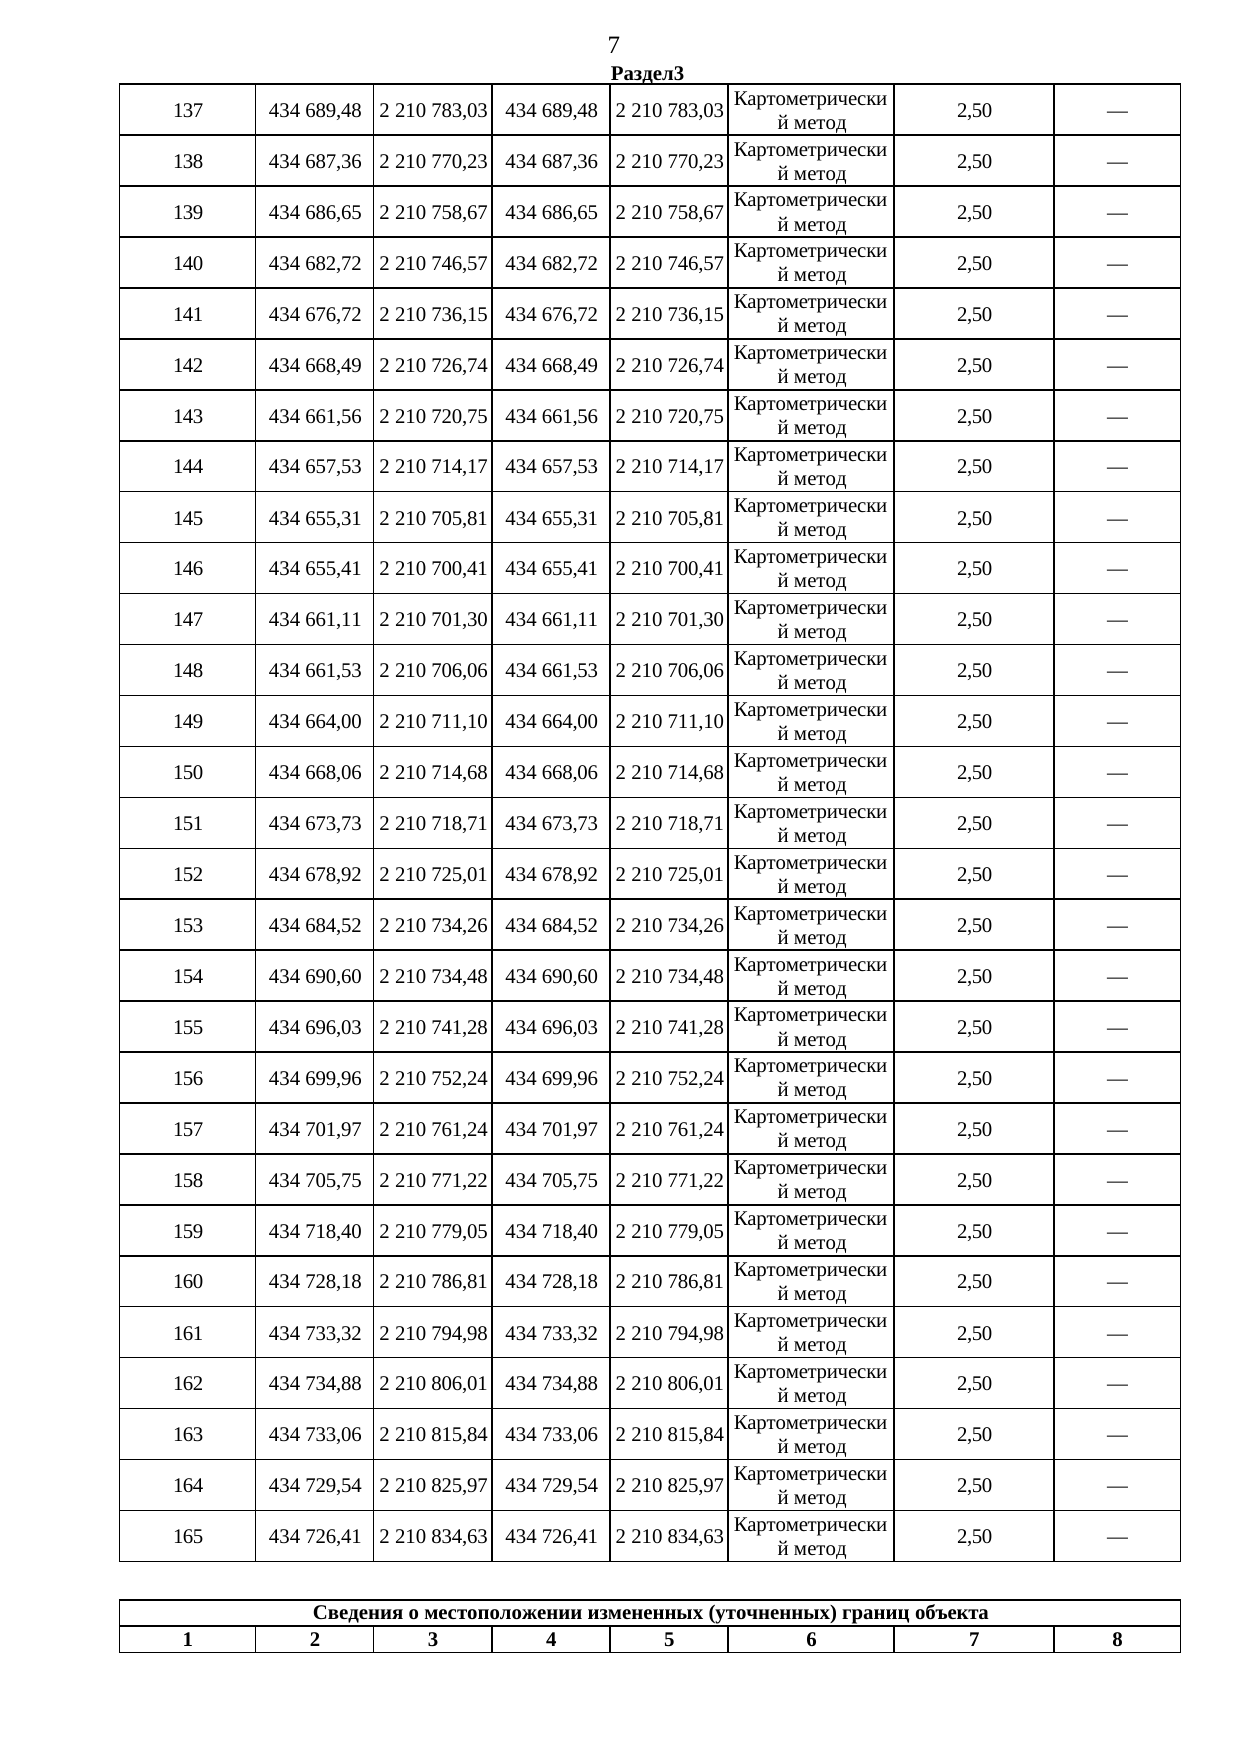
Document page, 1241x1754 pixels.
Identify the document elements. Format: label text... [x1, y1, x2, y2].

table_cell 434 661,11 [493, 594, 609, 644]
table_cell 434 686,65 [493, 187, 609, 236]
table_cell 2 210 794,98 [611, 1307, 727, 1357]
table_cell 2,50 [895, 492, 1053, 542]
table_cell 2 210 786,81 [374, 1257, 491, 1306]
table_cell 434 676,72 [493, 289, 609, 338]
table_cell 2 210 700,41 [611, 543, 727, 593]
table_cell 434 657,53 [256, 442, 373, 491]
table_cell 434 728,18 [256, 1257, 373, 1306]
table_cell 434 661,56 [493, 391, 609, 440]
table_cell 434 696,03 [256, 1002, 373, 1051]
table_cell 6 [729, 1627, 893, 1651]
table_cell 143 [120, 391, 255, 440]
table_cell 2 210 741,28 [611, 1002, 727, 1051]
table_cell 2 210 806,01 [374, 1358, 491, 1408]
table_cell — [1055, 1002, 1180, 1051]
table_cell Картометрически й метод [729, 1358, 893, 1408]
table_cell 140 [120, 238, 255, 287]
table_cell 2 210 779,05 [374, 1206, 491, 1255]
table_cell 2 210 770,23 [374, 136, 491, 185]
table_cell 2,50 [895, 849, 1053, 898]
table_cell 2,50 [895, 798, 1053, 847]
table_cell Картометрически й метод [729, 543, 893, 593]
table_cell 144 [120, 442, 255, 491]
table_cell — [1055, 1511, 1180, 1561]
table_cell 2,50 [895, 1155, 1053, 1204]
table_cell — [1055, 1307, 1180, 1357]
table_cell — [1055, 696, 1180, 746]
table_cell 4 [493, 1627, 609, 1651]
table_cell 434 690,60 [256, 951, 373, 1000]
table_cell Картометрически й метод [729, 1409, 893, 1459]
table_cell 434 668,06 [493, 747, 609, 796]
table_cell — [1055, 1257, 1180, 1306]
table_cell Картометрически й метод [729, 1307, 893, 1357]
table_cell 2 210 725,01 [611, 849, 727, 898]
table_cell 2 210 746,57 [374, 238, 491, 287]
table_cell 434 668,49 [256, 340, 373, 389]
table_cell 434 655,41 [256, 543, 373, 593]
table_cell 2 210 705,81 [611, 492, 727, 542]
table_cell Картометрически й метод [729, 1511, 893, 1561]
table_header Сведения о местоположении измененных (уточненных) границ объекта [120, 1601, 1180, 1625]
table_cell 2 210 761,24 [611, 1104, 727, 1153]
table_cell 148 [120, 645, 255, 694]
table_cell — [1055, 1206, 1180, 1255]
table_cell — [1055, 1358, 1180, 1408]
table_cell 157 [120, 1104, 255, 1153]
table_cell 434 655,31 [493, 492, 609, 542]
table_cell — [1055, 594, 1180, 644]
table_cell 2,50 [895, 696, 1053, 746]
table_cell 2 210 794,98 [374, 1307, 491, 1357]
table_cell 2 210 711,10 [611, 696, 727, 746]
table_cell 2,50 [895, 594, 1053, 644]
table_cell 153 [120, 900, 255, 949]
table_cell 2 210 752,24 [611, 1053, 727, 1102]
table_cell 2 210 771,22 [611, 1155, 727, 1204]
table_cell — [1055, 340, 1180, 389]
table_cell 434 726,41 [493, 1511, 609, 1561]
table_cell 2 210 746,57 [611, 238, 727, 287]
table_cell 2 210 701,30 [611, 594, 727, 644]
table_cell 2,50 [895, 289, 1053, 338]
table_cell 434 733,32 [493, 1307, 609, 1357]
table_cell 434 733,06 [493, 1409, 609, 1459]
table_cell — [1055, 543, 1180, 593]
table_cell — [1055, 391, 1180, 440]
table_cell 434 682,72 [493, 238, 609, 287]
table_cell 434 684,52 [256, 900, 373, 949]
table_cell 2 210 834,63 [611, 1511, 727, 1561]
table_cell 2,50 [895, 645, 1053, 694]
table_cell 145 [120, 492, 255, 542]
table_cell 159 [120, 1206, 255, 1255]
table_cell 2 210 771,22 [374, 1155, 491, 1204]
table_cell 2,50 [895, 747, 1053, 796]
table_cell 434 705,75 [493, 1155, 609, 1204]
table_cell 2 210 705,81 [374, 492, 491, 542]
table_cell 434 687,36 [256, 136, 373, 185]
table_cell 2,50 [895, 136, 1053, 185]
table_cell 2 210 770,23 [611, 136, 727, 185]
table_cell 3 [374, 1627, 491, 1651]
table_cell 434 701,97 [493, 1104, 609, 1153]
table_cell 2 210 734,26 [611, 900, 727, 949]
table_cell 2 210 734,26 [374, 900, 491, 949]
table_cell Картометрически й метод [729, 1460, 893, 1509]
table_cell 434 733,06 [256, 1409, 373, 1459]
table_cell 434 705,75 [256, 1155, 373, 1204]
table_cell 139 [120, 187, 255, 236]
table_cell 2 210 700,41 [374, 543, 491, 593]
table_cell Картометрически й метод [729, 696, 893, 746]
table_cell Картометрически й метод [729, 594, 893, 644]
table_cell 2,50 [895, 1206, 1053, 1255]
table_cell — [1055, 85, 1180, 134]
table_cell 434 689,48 [256, 85, 373, 134]
table_cell 2 210 706,06 [611, 645, 727, 694]
table_cell 2 210 761,24 [374, 1104, 491, 1153]
table_cell 434 664,00 [493, 696, 609, 746]
table_cell 2 210 758,67 [374, 187, 491, 236]
table_cell 2 210 734,48 [611, 951, 727, 1000]
table_cell 434 729,54 [256, 1460, 373, 1509]
table_cell 434 682,72 [256, 238, 373, 287]
table_cell 138 [120, 136, 255, 185]
table_cell Картометрически й метод [729, 951, 893, 1000]
table_cell 2 210 706,06 [374, 645, 491, 694]
table_cell Картометрически й метод [729, 492, 893, 542]
table_cell 1 [120, 1627, 255, 1651]
table_cell 2,50 [895, 1257, 1053, 1306]
table_cell 2 210 815,84 [611, 1409, 727, 1459]
table_cell Картометрически й метод [729, 391, 893, 440]
table_cell Картометрически й метод [729, 85, 893, 134]
table_cell 434 678,92 [493, 849, 609, 898]
table_cell 2 210 725,01 [374, 849, 491, 898]
table_cell 434 661,11 [256, 594, 373, 644]
table_cell — [1055, 900, 1180, 949]
table_cell 2 210 806,01 [611, 1358, 727, 1408]
table_cell 152 [120, 849, 255, 898]
table_cell 2 210 834,63 [374, 1511, 491, 1561]
table_cell 2 210 783,03 [374, 85, 491, 134]
table_cell Картометрически й метод [729, 849, 893, 898]
table_cell 2,50 [895, 1460, 1053, 1509]
table_cell — [1055, 238, 1180, 287]
table_cell 2 210 786,81 [611, 1257, 727, 1306]
table_cell 434 657,53 [493, 442, 609, 491]
table_cell 2 210 758,67 [611, 187, 727, 236]
table_cell 2,50 [895, 1307, 1053, 1357]
table_cell 434 655,41 [493, 543, 609, 593]
table_cell 2,50 [895, 187, 1053, 236]
table_cell Картометрически й метод [729, 1155, 893, 1204]
table_cell 434 661,56 [256, 391, 373, 440]
table_cell 2 210 736,15 [374, 289, 491, 338]
table_cell 2,50 [895, 543, 1053, 593]
table_cell 164 [120, 1460, 255, 1509]
table_cell 2 210 734,48 [374, 951, 491, 1000]
table_cell 2 210 714,68 [374, 747, 491, 796]
table_cell 158 [120, 1155, 255, 1204]
table_cell Картометрически й метод [729, 1257, 893, 1306]
table_cell 2,50 [895, 340, 1053, 389]
table_cell 147 [120, 594, 255, 644]
table_cell — [1055, 136, 1180, 185]
table_cell 2 210 741,28 [374, 1002, 491, 1051]
table_cell 2 210 718,71 [611, 798, 727, 847]
table_cell 2 210 825,97 [611, 1460, 727, 1509]
table_cell Картометрически й метод [729, 747, 893, 796]
table_cell 154 [120, 951, 255, 1000]
table_cell 434 701,97 [256, 1104, 373, 1153]
table_cell 434 699,96 [256, 1053, 373, 1102]
table_cell 2 210 714,17 [374, 442, 491, 491]
table_cell Картометрически й метод [729, 187, 893, 236]
table_cell 2 210 726,74 [374, 340, 491, 389]
table_cell 142 [120, 340, 255, 389]
table_cell — [1055, 492, 1180, 542]
table_cell Картометрически й метод [729, 1002, 893, 1051]
table_cell Картометрически й метод [729, 1053, 893, 1102]
table_cell 434 726,41 [256, 1511, 373, 1561]
table_cell 434 718,40 [256, 1206, 373, 1255]
table_cell 2,50 [895, 1358, 1053, 1408]
table_cell 2 210 752,24 [374, 1053, 491, 1102]
table_cell Картометрически й метод [729, 442, 893, 491]
table_cell 434 661,53 [256, 645, 373, 694]
table_cell 137 [120, 85, 255, 134]
table_cell 2 210 736,15 [611, 289, 727, 338]
table_cell 2,50 [895, 391, 1053, 440]
table_cell 434 728,18 [493, 1257, 609, 1306]
table_cell 2,50 [895, 442, 1053, 491]
table_cell 8 [1055, 1627, 1180, 1651]
table_cell 2 210 720,75 [611, 391, 727, 440]
table_cell 2 210 718,71 [374, 798, 491, 847]
table_cell 146 [120, 543, 255, 593]
table_cell 2,50 [895, 1511, 1053, 1561]
table_cell 2 210 825,97 [374, 1460, 491, 1509]
table_cell — [1055, 1053, 1180, 1102]
table_cell Картометрически й метод [729, 289, 893, 338]
table_cell 160 [120, 1257, 255, 1306]
table_cell 434 733,32 [256, 1307, 373, 1357]
table_cell — [1055, 1104, 1180, 1153]
table_cell — [1055, 442, 1180, 491]
table_cell 2 210 714,17 [611, 442, 727, 491]
table_cell 434 734,88 [493, 1358, 609, 1408]
table_cell 2 210 720,75 [374, 391, 491, 440]
table_cell 2,50 [895, 1053, 1053, 1102]
table_cell — [1055, 645, 1180, 694]
table_cell Картометрически й метод [729, 798, 893, 847]
table_cell 2 210 783,03 [611, 85, 727, 134]
table_cell 434 673,73 [493, 798, 609, 847]
table_cell 141 [120, 289, 255, 338]
table_cell — [1055, 1409, 1180, 1459]
table_cell Картометрически й метод [729, 1104, 893, 1153]
table_cell 434 696,03 [493, 1002, 609, 1051]
table_cell 163 [120, 1409, 255, 1459]
table_cell 434 684,52 [493, 900, 609, 949]
table_cell Картометрически й метод [729, 238, 893, 287]
table_cell 2,50 [895, 1409, 1053, 1459]
table_cell — [1055, 289, 1180, 338]
table_cell 434 676,72 [256, 289, 373, 338]
table_cell 162 [120, 1358, 255, 1408]
table_cell 434 664,00 [256, 696, 373, 746]
table_cell 434 655,31 [256, 492, 373, 542]
table_cell 434 678,92 [256, 849, 373, 898]
table_cell — [1055, 798, 1180, 847]
table_cell 434 699,96 [493, 1053, 609, 1102]
table_cell Картометрически й метод [729, 1206, 893, 1255]
table_cell Картометрически й метод [729, 645, 893, 694]
table_cell 2 210 714,68 [611, 747, 727, 796]
table_cell 7 [895, 1627, 1053, 1651]
table_cell 2 210 815,84 [374, 1409, 491, 1459]
table_cell 434 718,40 [493, 1206, 609, 1255]
table_cell Картометрически й метод [729, 340, 893, 389]
table_cell 2,50 [895, 238, 1053, 287]
table_cell 434 734,88 [256, 1358, 373, 1408]
table_cell 434 687,36 [493, 136, 609, 185]
table_cell 434 686,65 [256, 187, 373, 236]
table_cell 161 [120, 1307, 255, 1357]
table_cell — [1055, 849, 1180, 898]
table_cell — [1055, 187, 1180, 236]
table_cell — [1055, 747, 1180, 796]
table_cell 2,50 [895, 1104, 1053, 1153]
table_cell 434 668,49 [493, 340, 609, 389]
table_cell Картометрически й метод [729, 900, 893, 949]
table_cell — [1055, 1155, 1180, 1204]
table_cell 434 689,48 [493, 85, 609, 134]
table_cell 434 673,73 [256, 798, 373, 847]
table_cell 2 210 711,10 [374, 696, 491, 746]
table_cell 2 210 701,30 [374, 594, 491, 644]
table_cell 165 [120, 1511, 255, 1561]
table_cell 434 690,60 [493, 951, 609, 1000]
table_cell 2,50 [895, 85, 1053, 134]
table_cell 155 [120, 1002, 255, 1051]
table_cell 5 [611, 1627, 727, 1651]
table_cell Картометрически й метод [729, 136, 893, 185]
table_cell 2,50 [895, 1002, 1053, 1051]
table_cell — [1055, 951, 1180, 1000]
table_cell 2 210 779,05 [611, 1206, 727, 1255]
table_cell 2 210 726,74 [611, 340, 727, 389]
table_cell 434 729,54 [493, 1460, 609, 1509]
table_cell — [1055, 1460, 1180, 1509]
table_cell 2,50 [895, 900, 1053, 949]
table_cell 151 [120, 798, 255, 847]
table_cell 434 668,06 [256, 747, 373, 796]
table_cell 150 [120, 747, 255, 796]
table_cell 434 661,53 [493, 645, 609, 694]
table_cell 149 [120, 696, 255, 746]
table_cell 2,50 [895, 951, 1053, 1000]
table_cell 2 [256, 1627, 373, 1651]
table_cell 156 [120, 1053, 255, 1102]
